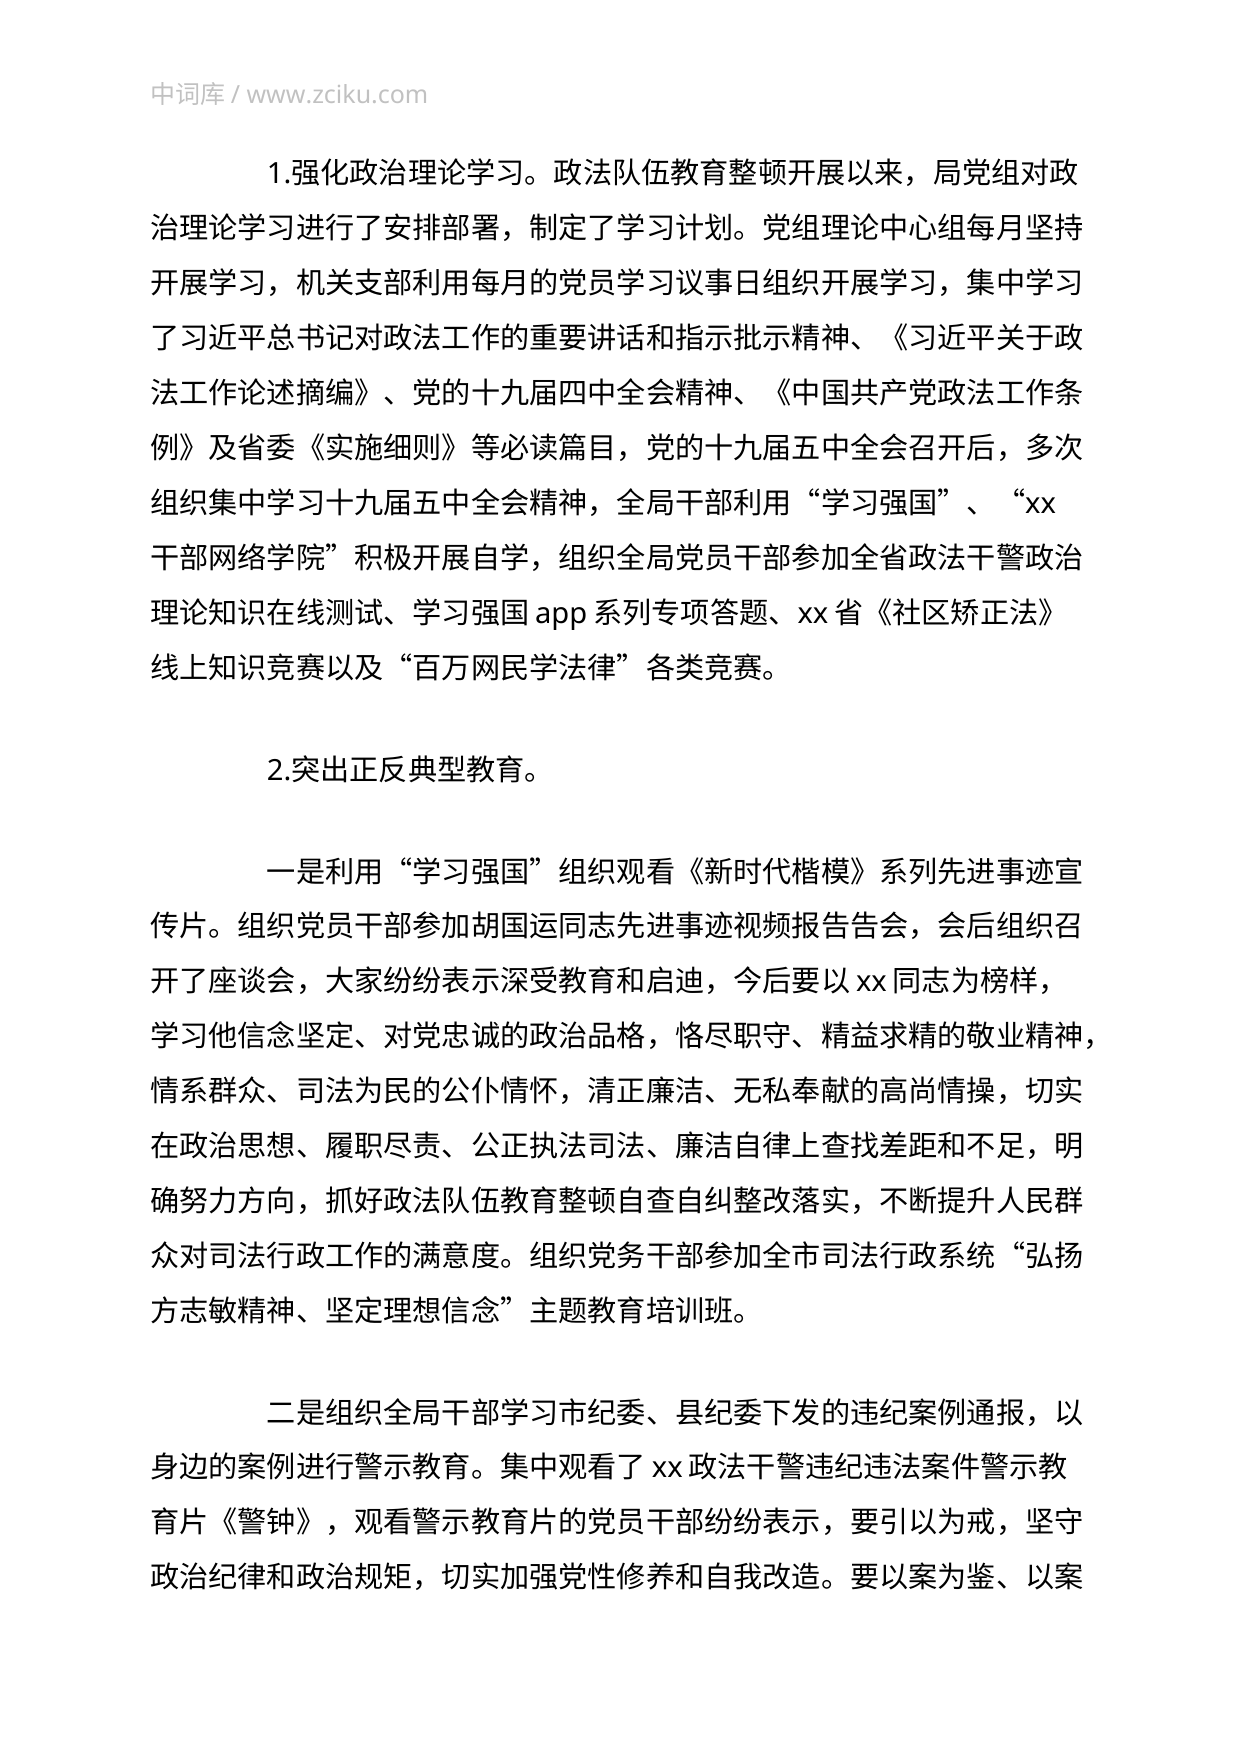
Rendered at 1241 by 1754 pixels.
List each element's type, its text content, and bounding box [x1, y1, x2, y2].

text 一是利用“学习强国”组织观看《新时代楷模》系列先进事迹宣传片。组织党员干部参加胡国运同志先进事迹视频报告告会，会后组织召开了座谈会，大家纷纷表示深受教育和启迪，今后要以xx同志为榜样，学习他信念坚定、对党忠诚的政治品格，恪尽职守、精益求精的敬业精神，情系群众、司法为民的公仆情怀，清正廉洁、无私奉献的高尚情操，切实在政治思想、履职尽责、公正执法司法、廉洁自律上查找差距和不足，明确努力方向，抓好政法队伍教育整顿自查自纠整改落实，不断提升人民群众对司法行政工作的满意度。组织党务干部参加全市司法行政系统“弘扬方志敏精神、坚定理想信念”主题教育培训班。 [150, 848, 1090, 1330]
text 1.强化政治理论学习。政法队伍教育整顿开展以来，局党组对政治理论学习进行了安排部署，制定了学习计划。党组理论中心组每月坚持开展学习，机关支部利用每月的党员学习议事日组织开展学习，集中学习了习近平总书记对政法工作的重要讲话和指示批示精神、《习近平关于政法工作论述摘编》、党的十九届四中全会精神、《中国共产党政法工作条例》及省委《实施细则》等必读篇目，党的十九届五中全会召开后，多次组织集中学习十九届五中全会精神，全局干部利用“学习强国”、“xx干部网络学院”积极开展自学，组织全局党员干部参加全省政法干警政治理论知识在线测试、学习强国app系列专项答题、xx省《社区矫正法》线上知识竞赛以及“百万网民学法律”各类竞赛。 [150, 150, 1090, 687]
text 2.突出正反典型教育。 [150, 746, 1090, 788]
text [150, 1389, 1090, 1596]
